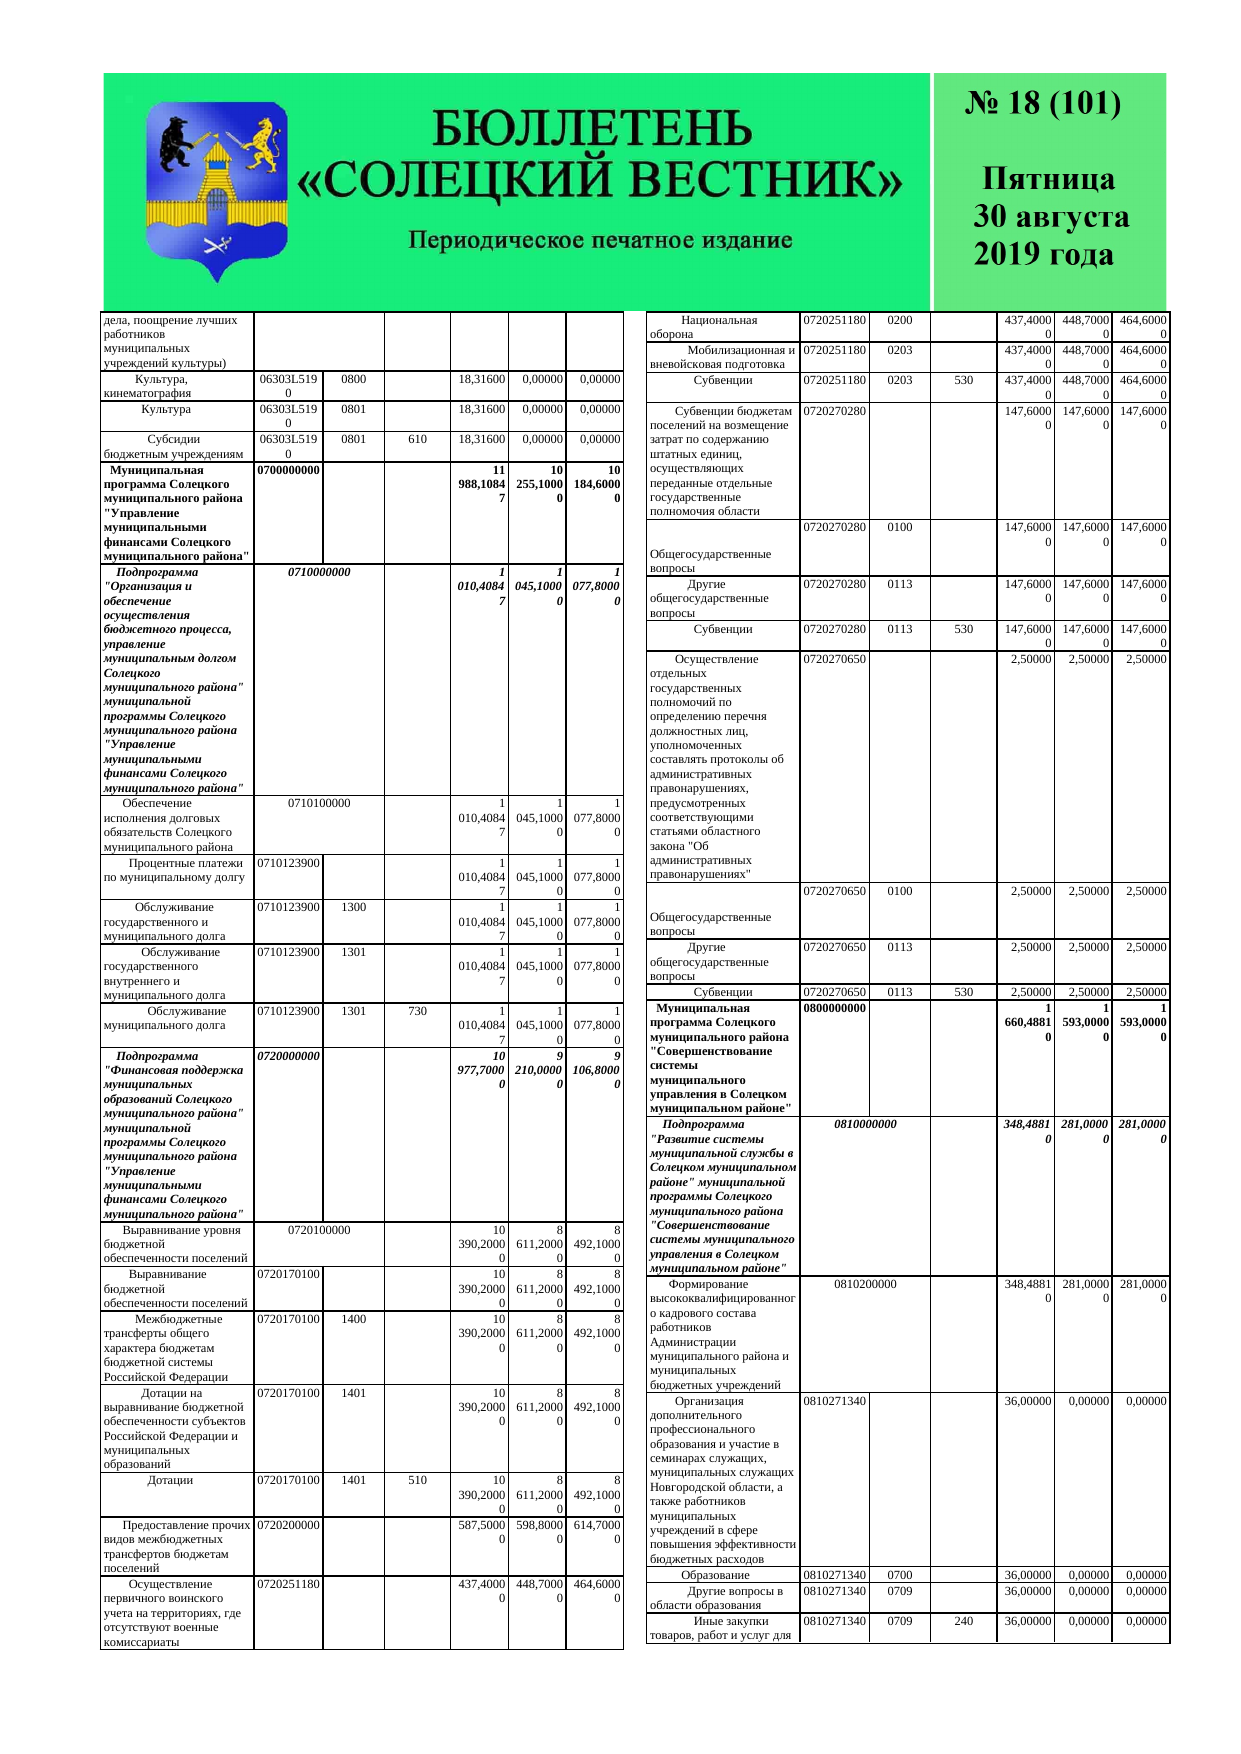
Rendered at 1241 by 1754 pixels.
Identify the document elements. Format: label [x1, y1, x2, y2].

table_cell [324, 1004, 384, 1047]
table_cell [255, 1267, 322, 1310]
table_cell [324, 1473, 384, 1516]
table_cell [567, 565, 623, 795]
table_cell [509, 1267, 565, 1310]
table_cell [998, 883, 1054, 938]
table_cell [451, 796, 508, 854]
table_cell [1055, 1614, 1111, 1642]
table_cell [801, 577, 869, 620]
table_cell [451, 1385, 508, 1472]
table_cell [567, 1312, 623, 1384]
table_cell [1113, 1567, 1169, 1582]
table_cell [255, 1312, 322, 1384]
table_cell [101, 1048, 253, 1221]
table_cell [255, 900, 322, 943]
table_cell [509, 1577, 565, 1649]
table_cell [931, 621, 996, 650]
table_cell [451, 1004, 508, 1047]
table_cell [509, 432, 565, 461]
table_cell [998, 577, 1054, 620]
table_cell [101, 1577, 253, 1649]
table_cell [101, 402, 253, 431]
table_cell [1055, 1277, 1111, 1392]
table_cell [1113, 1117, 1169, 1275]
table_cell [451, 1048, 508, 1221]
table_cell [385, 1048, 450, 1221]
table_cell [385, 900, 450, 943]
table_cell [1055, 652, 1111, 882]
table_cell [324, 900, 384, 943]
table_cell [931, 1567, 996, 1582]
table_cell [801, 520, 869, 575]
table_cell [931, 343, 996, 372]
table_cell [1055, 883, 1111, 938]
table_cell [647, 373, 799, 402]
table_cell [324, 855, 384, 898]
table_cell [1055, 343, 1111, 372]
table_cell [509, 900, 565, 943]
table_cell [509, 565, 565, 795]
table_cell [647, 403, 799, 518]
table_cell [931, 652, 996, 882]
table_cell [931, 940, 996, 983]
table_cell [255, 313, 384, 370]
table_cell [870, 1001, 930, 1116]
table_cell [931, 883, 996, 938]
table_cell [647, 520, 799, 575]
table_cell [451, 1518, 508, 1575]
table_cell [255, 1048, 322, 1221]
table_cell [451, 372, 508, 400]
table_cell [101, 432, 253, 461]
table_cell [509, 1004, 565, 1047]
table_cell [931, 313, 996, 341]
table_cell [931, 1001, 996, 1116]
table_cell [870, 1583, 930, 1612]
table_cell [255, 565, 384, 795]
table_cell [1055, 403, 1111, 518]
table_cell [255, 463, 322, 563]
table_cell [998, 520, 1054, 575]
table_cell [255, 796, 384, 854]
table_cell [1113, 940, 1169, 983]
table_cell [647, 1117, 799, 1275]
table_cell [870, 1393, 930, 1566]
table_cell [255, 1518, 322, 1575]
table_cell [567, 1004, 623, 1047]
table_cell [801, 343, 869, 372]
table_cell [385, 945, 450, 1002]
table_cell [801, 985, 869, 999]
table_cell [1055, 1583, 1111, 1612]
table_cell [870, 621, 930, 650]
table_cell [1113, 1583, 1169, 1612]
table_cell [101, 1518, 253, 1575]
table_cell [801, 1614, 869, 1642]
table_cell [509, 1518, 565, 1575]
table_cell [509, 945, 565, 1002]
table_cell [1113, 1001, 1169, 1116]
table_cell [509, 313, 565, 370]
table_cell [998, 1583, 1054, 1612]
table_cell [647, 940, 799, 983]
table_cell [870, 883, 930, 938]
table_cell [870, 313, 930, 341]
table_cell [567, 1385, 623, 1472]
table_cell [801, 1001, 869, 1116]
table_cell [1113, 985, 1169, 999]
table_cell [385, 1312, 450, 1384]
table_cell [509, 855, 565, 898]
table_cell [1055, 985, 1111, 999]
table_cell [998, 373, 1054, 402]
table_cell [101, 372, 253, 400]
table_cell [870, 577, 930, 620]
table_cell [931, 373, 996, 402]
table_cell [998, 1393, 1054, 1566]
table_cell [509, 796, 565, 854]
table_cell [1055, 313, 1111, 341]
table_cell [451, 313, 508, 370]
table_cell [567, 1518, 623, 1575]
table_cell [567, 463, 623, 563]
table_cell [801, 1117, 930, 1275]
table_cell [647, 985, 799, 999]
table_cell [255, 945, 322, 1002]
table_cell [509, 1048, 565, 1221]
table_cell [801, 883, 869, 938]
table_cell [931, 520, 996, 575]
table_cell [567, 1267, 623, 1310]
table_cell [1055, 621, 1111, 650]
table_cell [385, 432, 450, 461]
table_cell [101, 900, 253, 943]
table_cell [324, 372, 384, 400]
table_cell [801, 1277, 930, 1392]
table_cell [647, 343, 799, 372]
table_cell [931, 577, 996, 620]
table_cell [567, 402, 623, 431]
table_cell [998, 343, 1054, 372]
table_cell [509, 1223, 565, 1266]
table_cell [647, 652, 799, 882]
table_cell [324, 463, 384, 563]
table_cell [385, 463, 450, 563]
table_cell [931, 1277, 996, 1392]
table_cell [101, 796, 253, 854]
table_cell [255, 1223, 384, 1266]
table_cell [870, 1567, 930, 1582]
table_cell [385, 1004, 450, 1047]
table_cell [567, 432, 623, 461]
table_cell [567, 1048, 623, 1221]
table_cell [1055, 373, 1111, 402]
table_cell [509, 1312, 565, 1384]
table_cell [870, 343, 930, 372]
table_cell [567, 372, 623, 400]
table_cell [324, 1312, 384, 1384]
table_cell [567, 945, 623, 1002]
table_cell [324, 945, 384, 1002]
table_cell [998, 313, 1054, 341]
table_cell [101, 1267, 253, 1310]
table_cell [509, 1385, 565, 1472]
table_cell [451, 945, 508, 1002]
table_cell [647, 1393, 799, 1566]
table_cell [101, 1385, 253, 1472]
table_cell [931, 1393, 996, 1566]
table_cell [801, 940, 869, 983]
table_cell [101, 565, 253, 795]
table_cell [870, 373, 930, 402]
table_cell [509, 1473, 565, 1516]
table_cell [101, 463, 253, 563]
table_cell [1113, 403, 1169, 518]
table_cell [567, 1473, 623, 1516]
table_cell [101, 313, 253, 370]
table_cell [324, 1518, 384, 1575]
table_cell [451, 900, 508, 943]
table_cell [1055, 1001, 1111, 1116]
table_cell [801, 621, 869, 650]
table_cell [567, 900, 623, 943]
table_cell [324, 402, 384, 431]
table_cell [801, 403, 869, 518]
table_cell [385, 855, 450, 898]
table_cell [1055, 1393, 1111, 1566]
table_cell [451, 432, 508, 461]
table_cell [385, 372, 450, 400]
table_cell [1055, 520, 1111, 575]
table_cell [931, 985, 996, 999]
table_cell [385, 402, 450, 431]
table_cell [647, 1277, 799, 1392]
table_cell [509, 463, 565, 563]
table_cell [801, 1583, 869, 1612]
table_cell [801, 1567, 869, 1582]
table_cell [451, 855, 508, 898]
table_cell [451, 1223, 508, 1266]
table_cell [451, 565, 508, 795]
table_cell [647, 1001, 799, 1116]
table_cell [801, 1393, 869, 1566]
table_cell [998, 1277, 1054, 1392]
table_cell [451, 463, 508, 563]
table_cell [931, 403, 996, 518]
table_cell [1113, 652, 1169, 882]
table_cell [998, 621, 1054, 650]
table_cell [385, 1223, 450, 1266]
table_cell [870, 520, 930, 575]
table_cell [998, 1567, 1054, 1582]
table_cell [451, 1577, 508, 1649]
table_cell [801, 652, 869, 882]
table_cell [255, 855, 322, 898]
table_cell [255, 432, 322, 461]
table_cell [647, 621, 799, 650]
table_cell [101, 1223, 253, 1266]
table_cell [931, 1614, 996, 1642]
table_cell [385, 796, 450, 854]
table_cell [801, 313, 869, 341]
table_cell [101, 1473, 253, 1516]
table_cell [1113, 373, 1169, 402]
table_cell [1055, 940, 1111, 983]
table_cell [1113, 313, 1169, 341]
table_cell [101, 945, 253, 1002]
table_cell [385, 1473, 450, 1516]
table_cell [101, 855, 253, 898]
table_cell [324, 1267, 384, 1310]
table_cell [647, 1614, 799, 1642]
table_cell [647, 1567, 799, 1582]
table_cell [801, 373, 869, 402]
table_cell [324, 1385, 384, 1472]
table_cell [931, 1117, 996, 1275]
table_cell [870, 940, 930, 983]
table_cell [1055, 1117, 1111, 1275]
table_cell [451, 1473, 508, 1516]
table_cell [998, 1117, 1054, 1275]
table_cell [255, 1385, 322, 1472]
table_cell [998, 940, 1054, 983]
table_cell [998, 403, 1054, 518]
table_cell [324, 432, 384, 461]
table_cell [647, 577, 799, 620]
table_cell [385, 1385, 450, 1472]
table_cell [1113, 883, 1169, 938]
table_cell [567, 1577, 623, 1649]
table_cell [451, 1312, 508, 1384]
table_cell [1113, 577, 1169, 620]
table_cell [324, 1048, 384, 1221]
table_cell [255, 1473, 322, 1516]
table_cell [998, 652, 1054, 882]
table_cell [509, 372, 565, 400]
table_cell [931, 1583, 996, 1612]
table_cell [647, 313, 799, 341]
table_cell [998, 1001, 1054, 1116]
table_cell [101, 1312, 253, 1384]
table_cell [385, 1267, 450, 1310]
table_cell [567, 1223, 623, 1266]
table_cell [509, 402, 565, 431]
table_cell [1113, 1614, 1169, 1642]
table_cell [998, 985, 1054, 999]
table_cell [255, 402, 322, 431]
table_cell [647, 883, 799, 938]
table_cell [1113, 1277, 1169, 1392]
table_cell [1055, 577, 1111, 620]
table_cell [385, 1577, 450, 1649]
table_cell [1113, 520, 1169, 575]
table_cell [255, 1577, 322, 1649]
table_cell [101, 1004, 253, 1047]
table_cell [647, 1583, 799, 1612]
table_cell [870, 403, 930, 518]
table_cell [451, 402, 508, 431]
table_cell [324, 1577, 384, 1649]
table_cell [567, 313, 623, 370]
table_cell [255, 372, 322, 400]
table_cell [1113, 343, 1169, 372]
picture [103, 73, 1167, 311]
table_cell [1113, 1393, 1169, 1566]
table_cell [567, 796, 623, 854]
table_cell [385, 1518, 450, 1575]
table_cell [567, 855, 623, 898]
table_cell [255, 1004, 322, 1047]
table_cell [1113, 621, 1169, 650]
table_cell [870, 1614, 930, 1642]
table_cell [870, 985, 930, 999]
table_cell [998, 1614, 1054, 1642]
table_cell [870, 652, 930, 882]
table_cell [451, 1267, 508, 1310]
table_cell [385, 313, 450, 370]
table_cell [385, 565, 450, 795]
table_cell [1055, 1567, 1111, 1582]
